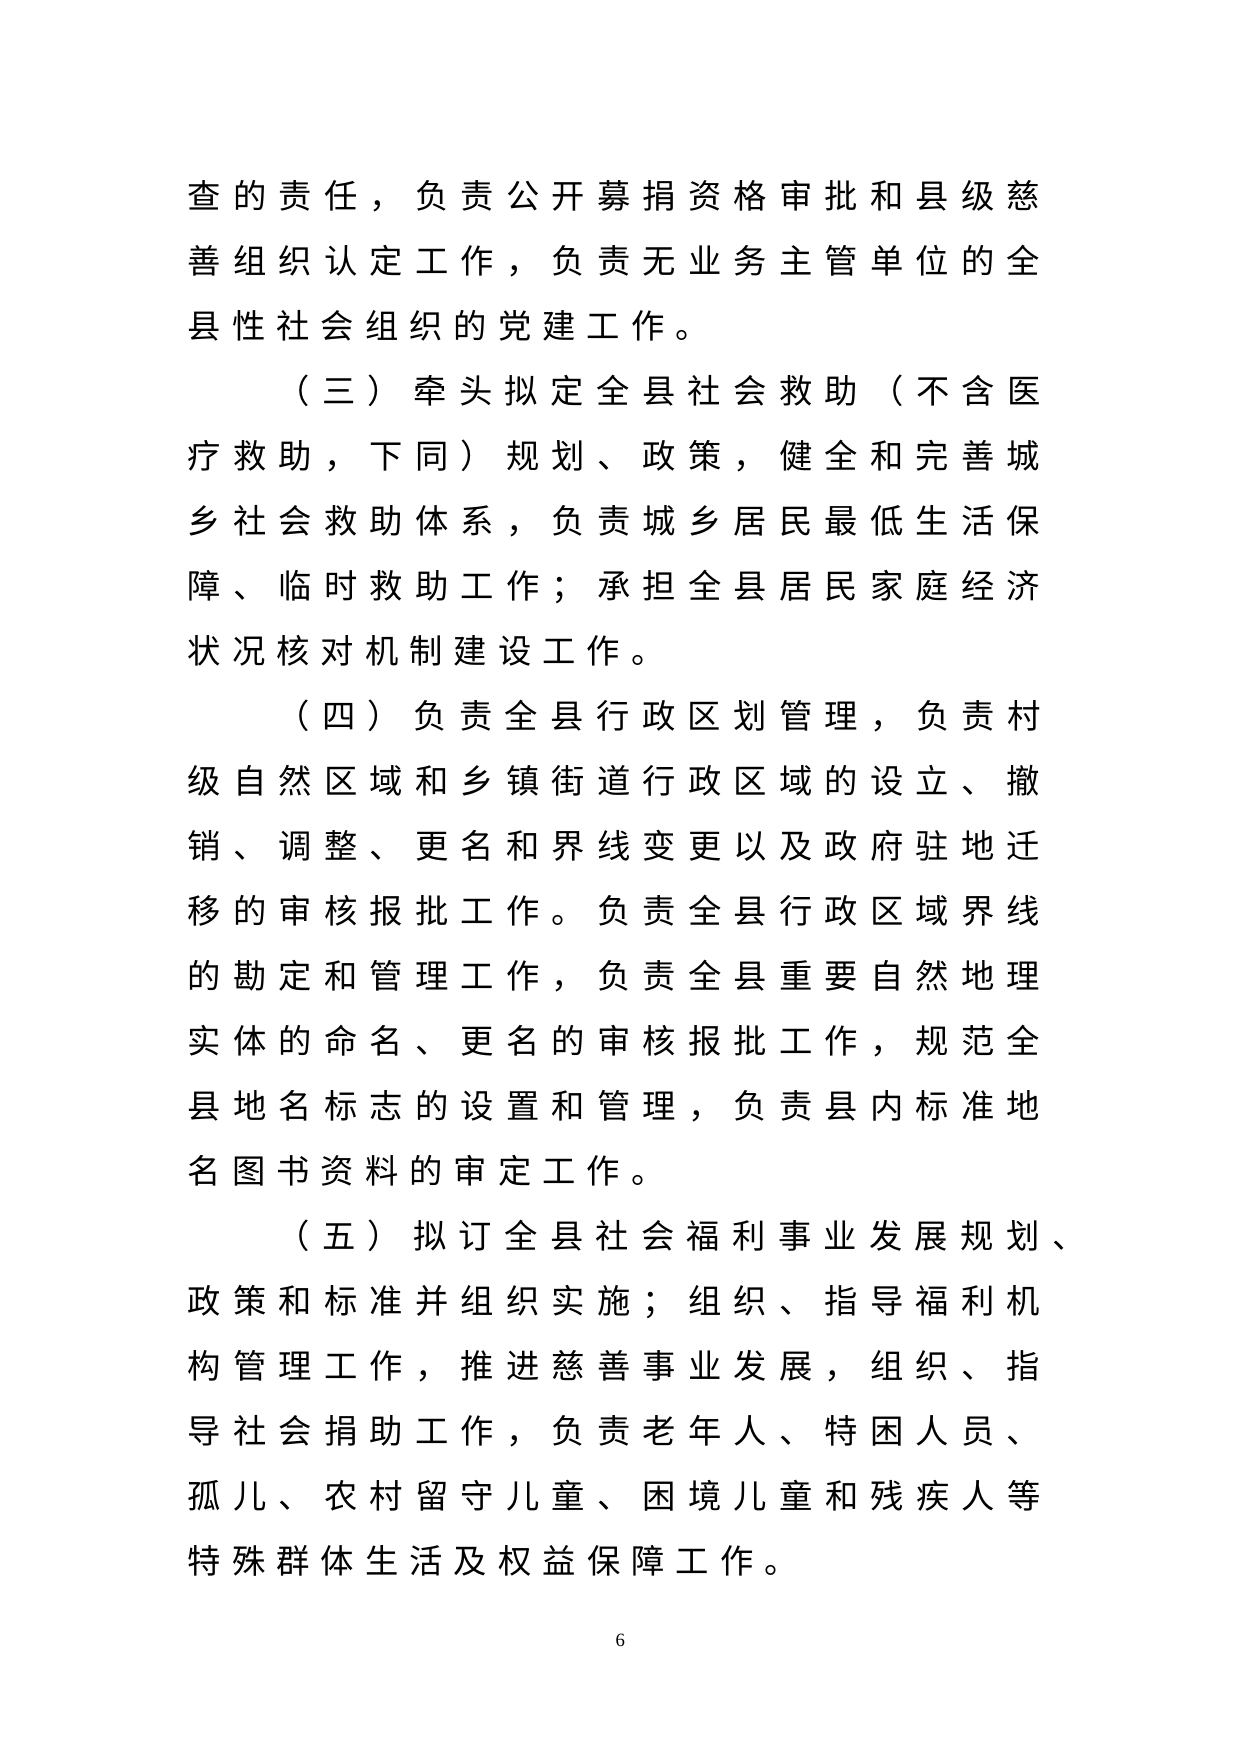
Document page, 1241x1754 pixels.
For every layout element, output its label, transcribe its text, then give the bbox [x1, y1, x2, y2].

list （五）拟订全县社会福利事业发展规划、政策和标准并组织实施；组织、指导福利机构管理工作，推进慈善事业发展，组织、指导社会捐助工作，负责老年人、特困人员、孤儿、农村留守儿童、困境儿童和残疾人等特殊群体生活及权益保障工作。 [187, 1202, 1053, 1592]
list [187, 162, 1053, 357]
list （四）负责全县行政区划管理，负责村级自然区域和乡镇街道行政区域的设立、撤销、调整、更名和界线变更以及政府驻地迁移的审核报批工作。负责全县行政区域界线的勘定和管理工作，负责全县重要自然地理实体的命名、更名的审核报批工作，规范全县地名标志的设置和管理，负责县内标准地名图书资料的审定工作。 [187, 682, 1053, 1202]
list （三）牵头拟定全县社会救助（不含医疗救助，下同）规划、政策，健全和完善城乡社会救助体系，负责城乡居民最低生活保障、临时救助工作；承担全县居民家庭经济状况核对机制建设工作。 [187, 357, 1053, 682]
